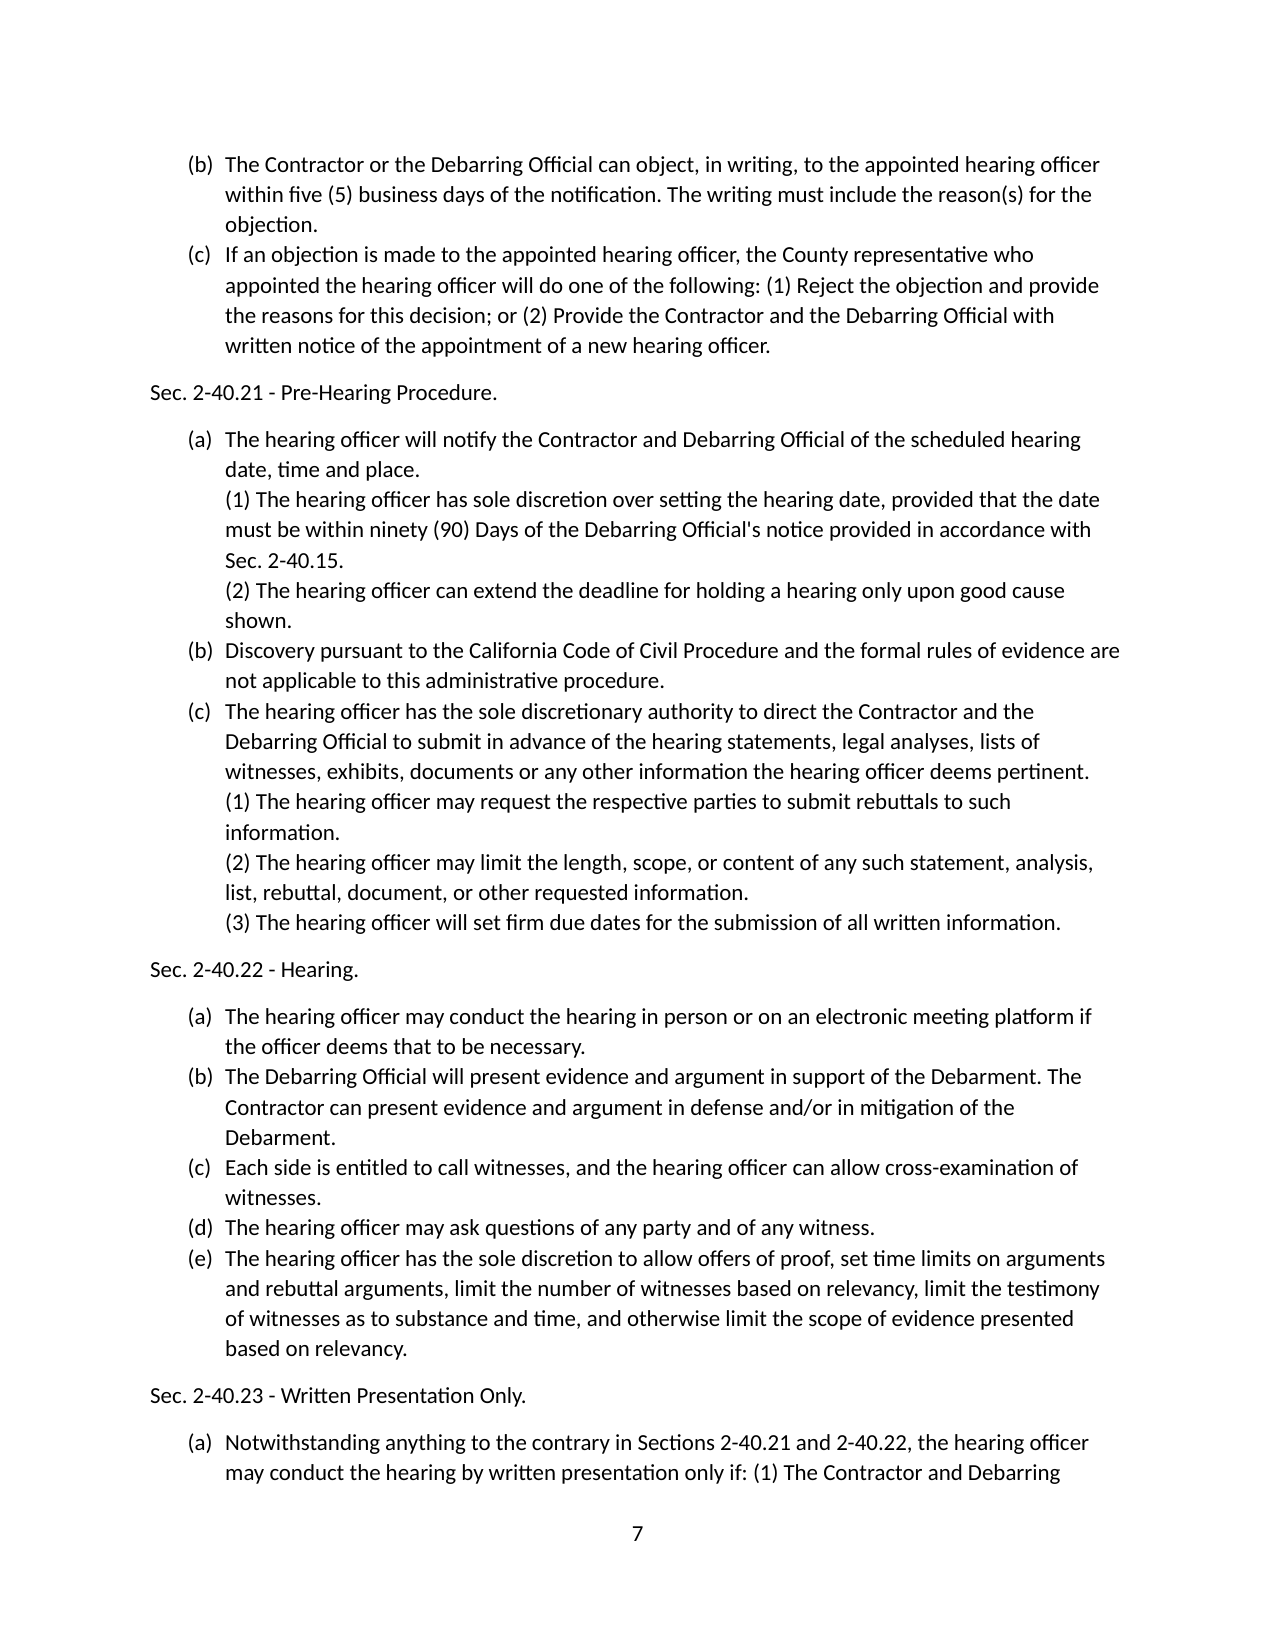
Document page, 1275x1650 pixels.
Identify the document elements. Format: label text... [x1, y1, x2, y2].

list The hearing officer may conduct the hearing in person or on an electronic meeting platform if the officer deems that to be necessary. [187, 1002, 1125, 1060]
list The hearing officer has the sole discretionary authority to direct the Contractor and the Debarring Official to submit in advance of the hearing statements, legal analyses, lists of witnesses, exhibits, documents or any other information the hearing officer deems pertinent. [187, 697, 1125, 785]
text Sec. 2-40.22 - Hearing. [150, 955, 1125, 983]
list Each side is entitled to call witnesses, and the hearing officer can allow cross-examination of witnesses. [187, 1153, 1125, 1211]
list The hearing officer will notify the Contractor and Debarring Official of the scheduled hearing date, time and place. [187, 425, 1125, 483]
list (1) The hearing officer has sole discretion over setting the hearing date, provided that the date must be within ninety (90) Days of the Debarring Official's notice provided in accordance with Sec. 2-40.15. [225, 485, 1125, 574]
list (2) The hearing officer may limit the length, scope, or content of any such statement, analysis, list, rebuttal, document, or other requested information. [225, 848, 1125, 906]
text Sec. 2-40.23 - Written Presentation Only. [150, 1381, 1125, 1409]
list Discovery pursuant to the California Code of Civil Procedure and the formal rules of evidence are not applicable to this administrative procedure. [187, 636, 1125, 695]
text Sec. 2-40.21 - Pre-Hearing Procedure. [150, 378, 1125, 406]
list (3) The hearing officer will set firm due dates for the submission of all written information. [225, 908, 1125, 936]
list If an objection is made to the appointed hearing officer, the County representative who appointed the hearing officer will do one of the following: (1) Reject the objection and provide the reasons for this decision; or (2) Provide the Contractor and the Debarring Official with written notice of the appointment of a new hearing officer. [187, 241, 1125, 359]
list (2) The hearing officer can extend the deadline for holding a hearing only upon good cause shown. [225, 576, 1125, 634]
list The hearing officer has the sole discretion to allow offers of proof, set time limits on arguments and rebuttal arguments, limit the number of witnesses based on relevancy, limit the testimony of witnesses as to substance and time, and otherwise limit the scope of evidence presented based on relevancy. [187, 1244, 1125, 1362]
list The Debarring Official will present evidence and argument in support of the Debarment. The Contractor can present evidence and argument in defense and/or in mitigation of the Debarment. [187, 1062, 1125, 1151]
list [187, 1428, 1125, 1486]
list The Contractor or the Debarring Official can object, in writing, to the appointed hearing officer within five (5) business days of the notification. The writing must include the reason(s) for the objection. [187, 150, 1125, 238]
list (1) The hearing officer may request the respective parties to submit rebuttals to such information. [225, 787, 1125, 846]
list The hearing officer may ask questions of any party and of any witness. [187, 1213, 1125, 1242]
